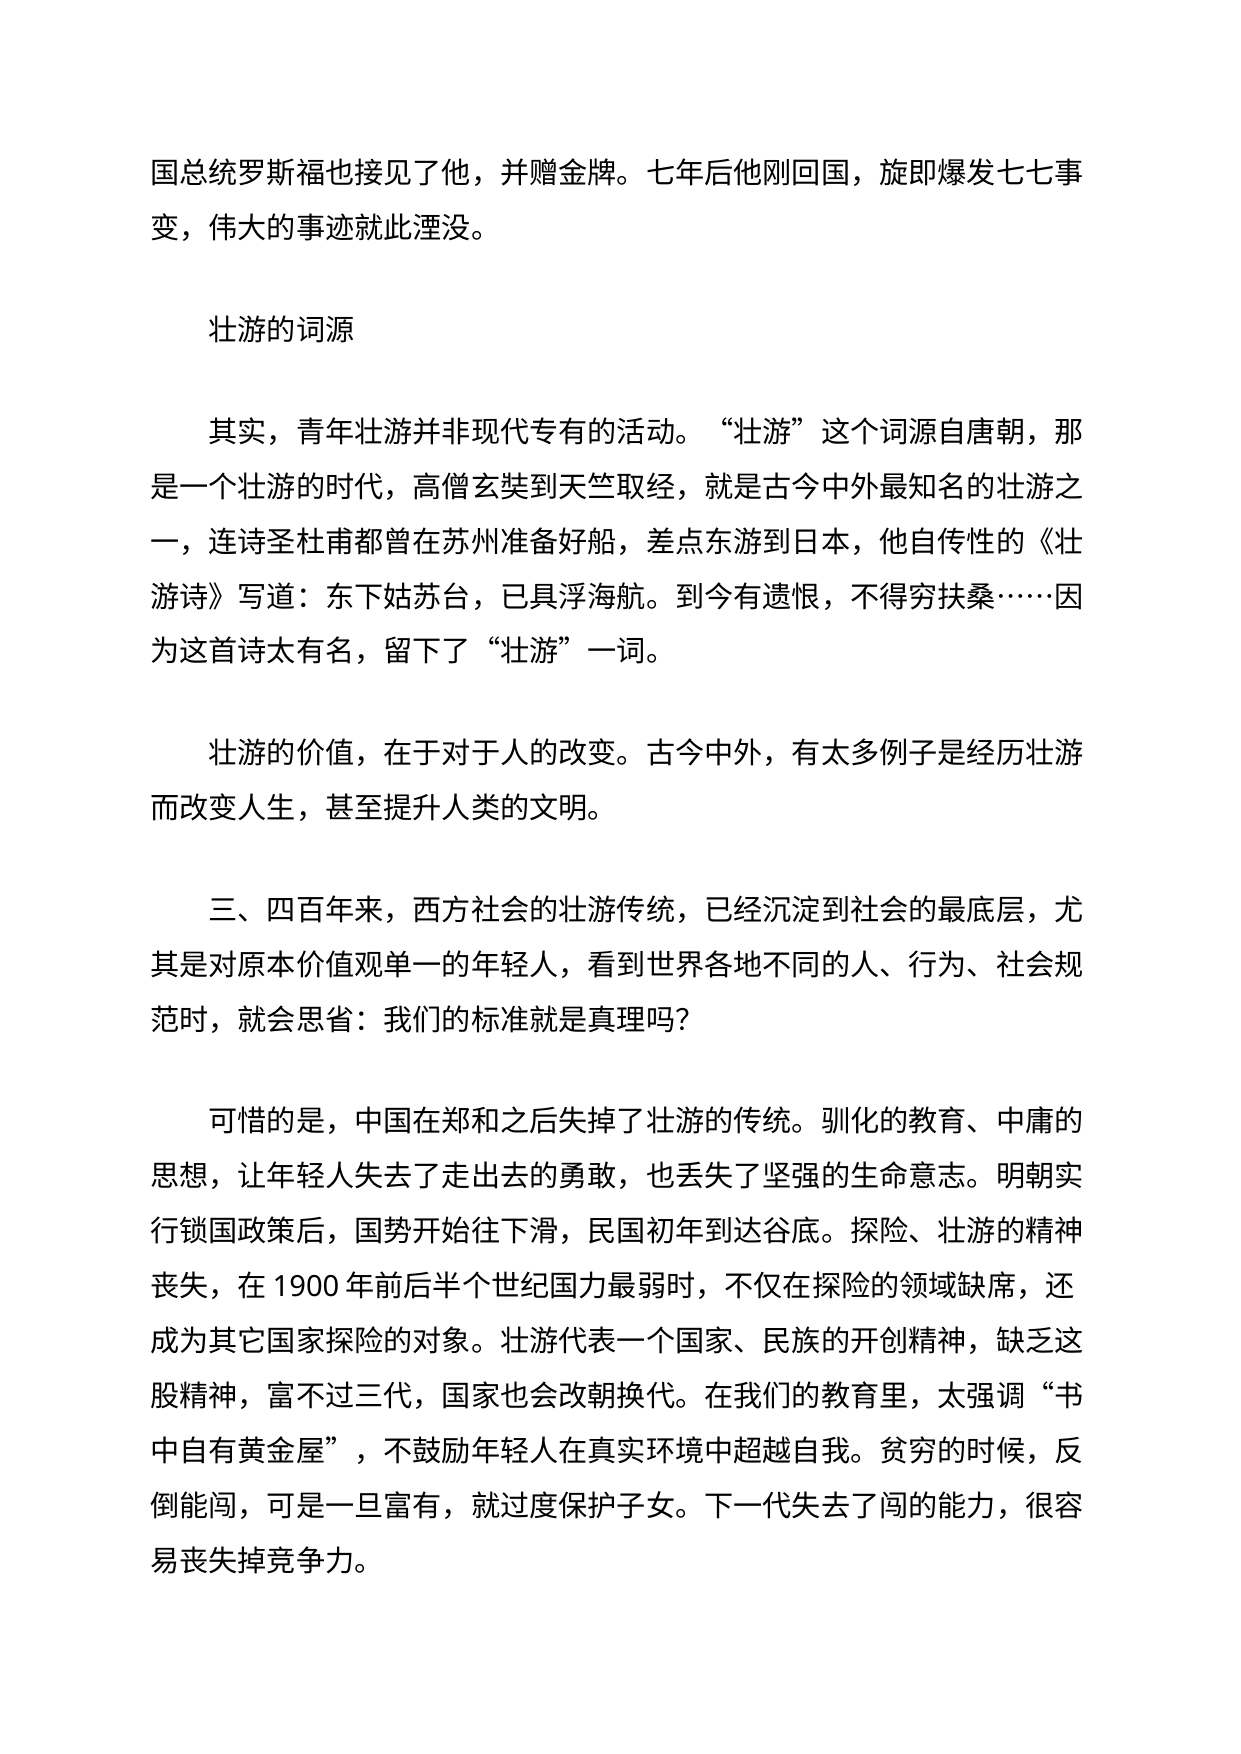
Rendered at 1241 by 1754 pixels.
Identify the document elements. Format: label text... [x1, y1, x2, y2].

text 三、四百年来，西方社会的壮游传统，已经沉淀到社会的最底层，尤其是对原本价值观单一的年轻人，看到世界各地不同的人、行为、社会规范时，就会思省：我们的标准就是真理吗？ [150, 886, 1090, 1038]
text 壮游的价值，在于对于人的改变。古今中外，有太多例子是经历壮游而改变人生，甚至提升人类的文明。 [150, 730, 1090, 827]
text 壮游的词源 [150, 307, 1090, 349]
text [150, 150, 1090, 247]
text 其实，青年壮游并非现代专有的活动。“壮游”这个词源自唐朝，那是一个壮游的时代，高僧玄奘到天竺取经，就是古今中外最知名的壮游之一，连诗圣杜甫都曾在苏州准备好船，差点东游到日本，他自传性的《壮游诗》写道：东下姑苏台，已具浮海航。到今有遗恨，不得穷扶桑……因为这首诗太有名，留下了“壮游”一词。 [150, 408, 1090, 670]
text 可惜的是，中国在郑和之后失掉了壮游的传统。驯化的教育、中庸的思想，让年轻人失去了走出去的勇敢，也丢失了坚强的生命意志。明朝实行锁国政策后，国势开始往下滑，民国初年到达谷底。探险、壮游的精神丧失，在1900年前后半个世纪国力最弱时，不仅在探险的领域缺席，还成为其它国家探险的对象。壮游代表一个国家、民族的开创精神，缺乏这股精神，富不过三代，国家也会改朝换代。在我们的教育里，太强调“书中自有黄金屋”，不鼓励年轻人在真实环境中超越自我。贫穷的时候，反倒能闯，可是一旦富有，就过度保护子女。下一代失去了闯的能力，很容易丧失掉竞争力。 [150, 1098, 1090, 1579]
